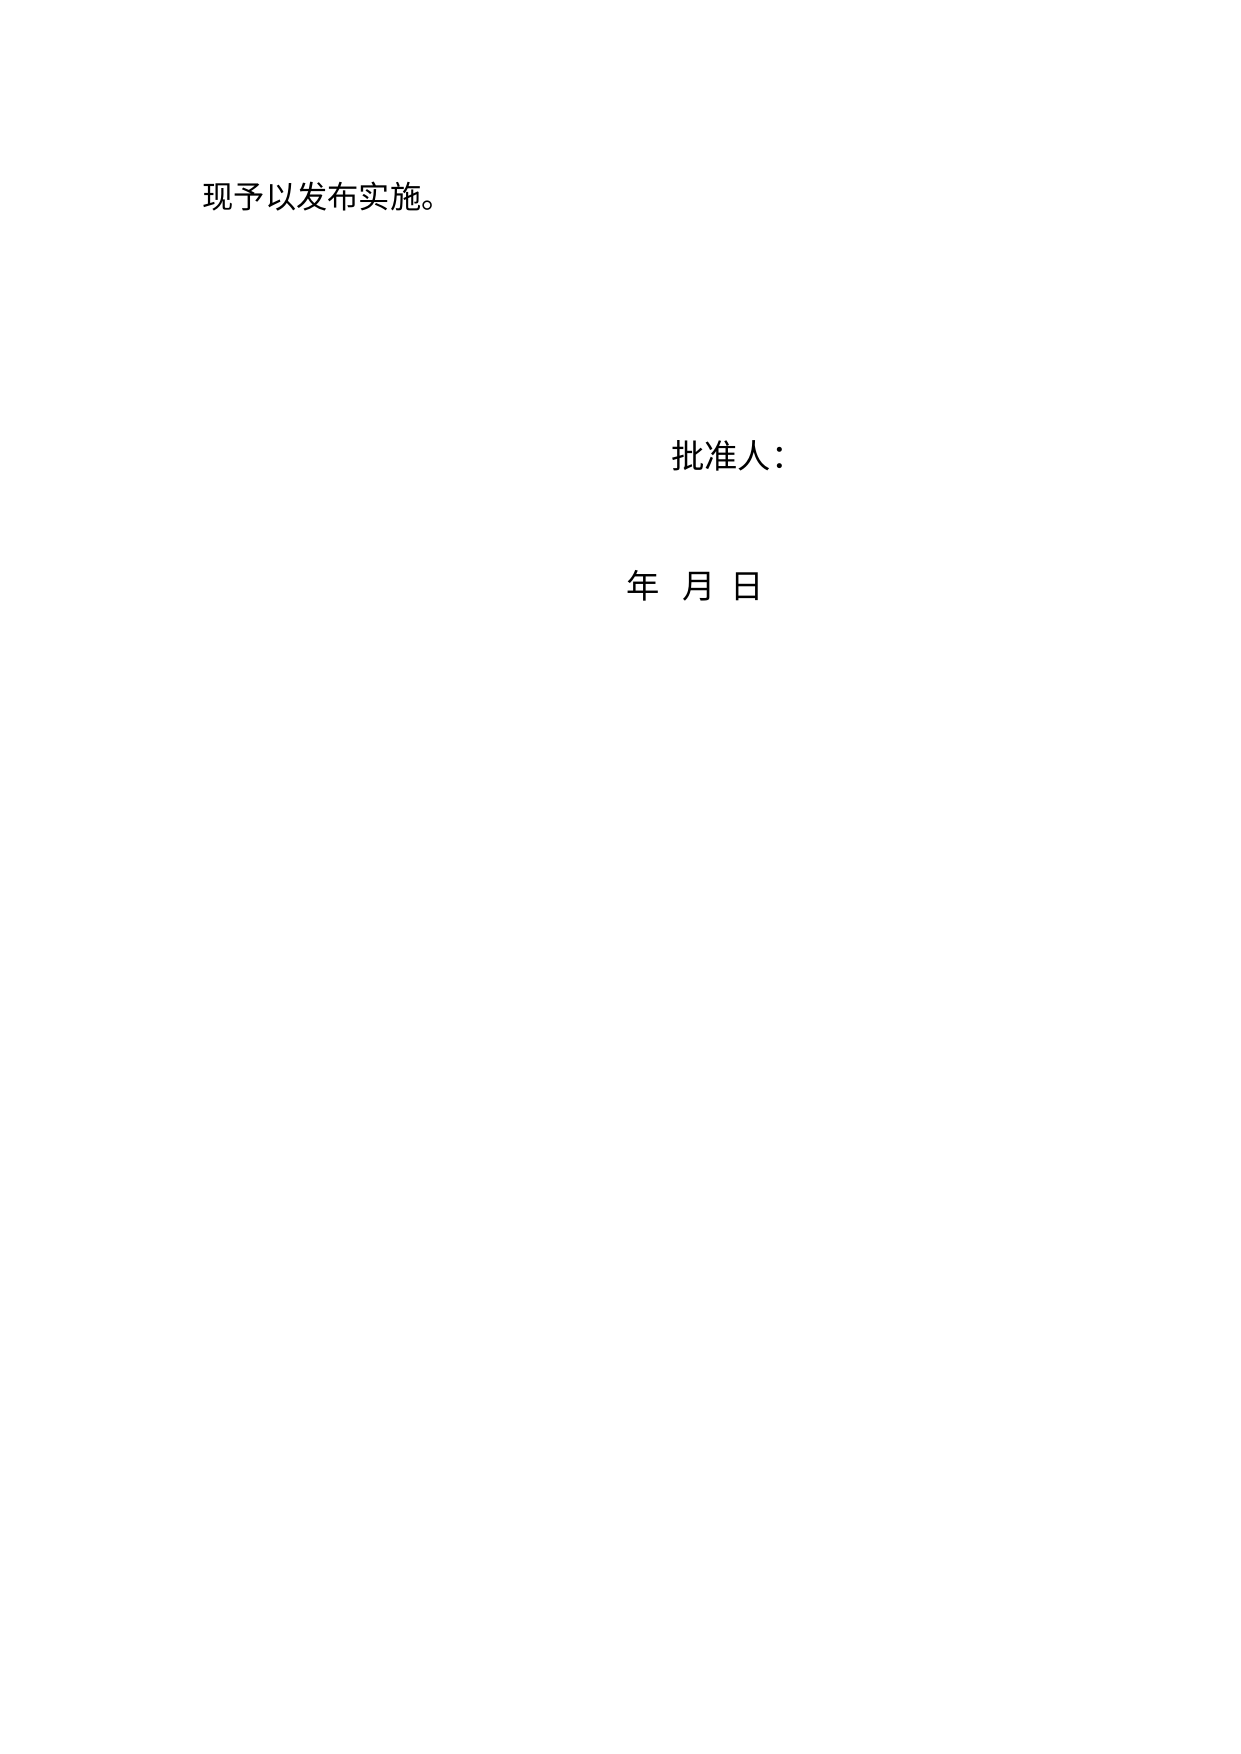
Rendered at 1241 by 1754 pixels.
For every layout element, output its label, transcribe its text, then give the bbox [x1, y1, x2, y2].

text 年 月 日 [187, 552, 919, 617]
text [202, 162, 1053, 227]
text 批准人： [304, 422, 1053, 487]
